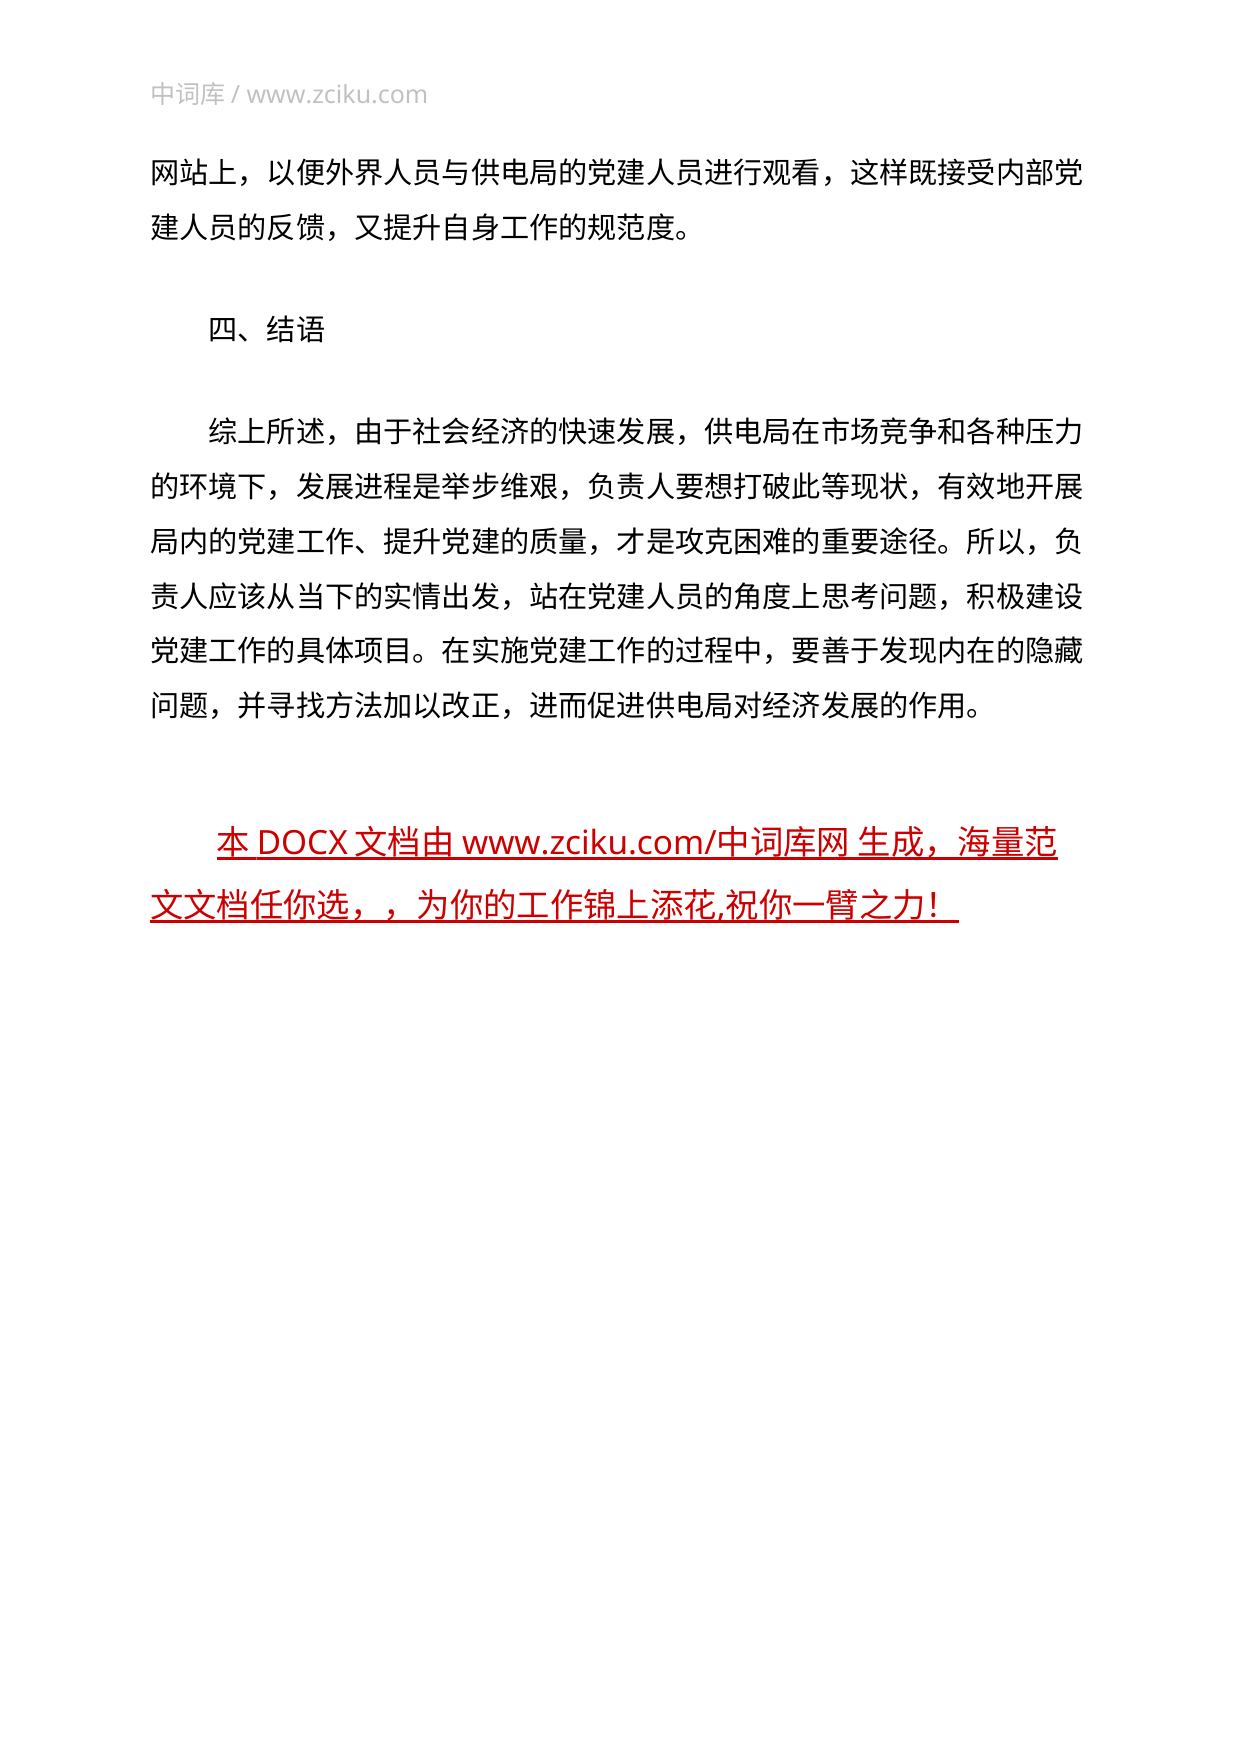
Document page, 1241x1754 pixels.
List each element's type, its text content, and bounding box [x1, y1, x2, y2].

text 本DOCX文档由 www.zciku.com/中词库网 生成，海量范文文档任你选，，为你的工作锦上添花,祝你一臂之力！ [150, 816, 1090, 927]
text 四、结语 [150, 307, 1090, 349]
text 综上所述，由于社会经济的快速发展，供电局在市场竞争和各种压力的环境下，发展进程是举步维艰，负责人要想打破此等现状，有效地开展局内的党建工作、提升党建的质量，才是攻克困难的重要途径。所以，负责人应该从当下的实情出发，站在党建人员的角度上思考问题，积极建设党建工作的具体项目。在实施党建工作的过程中，要善于发现内在的隐藏问题，并寻找方法加以改正，进而促进供电局对经济发展的作用。 [150, 408, 1090, 725]
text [150, 150, 1090, 247]
